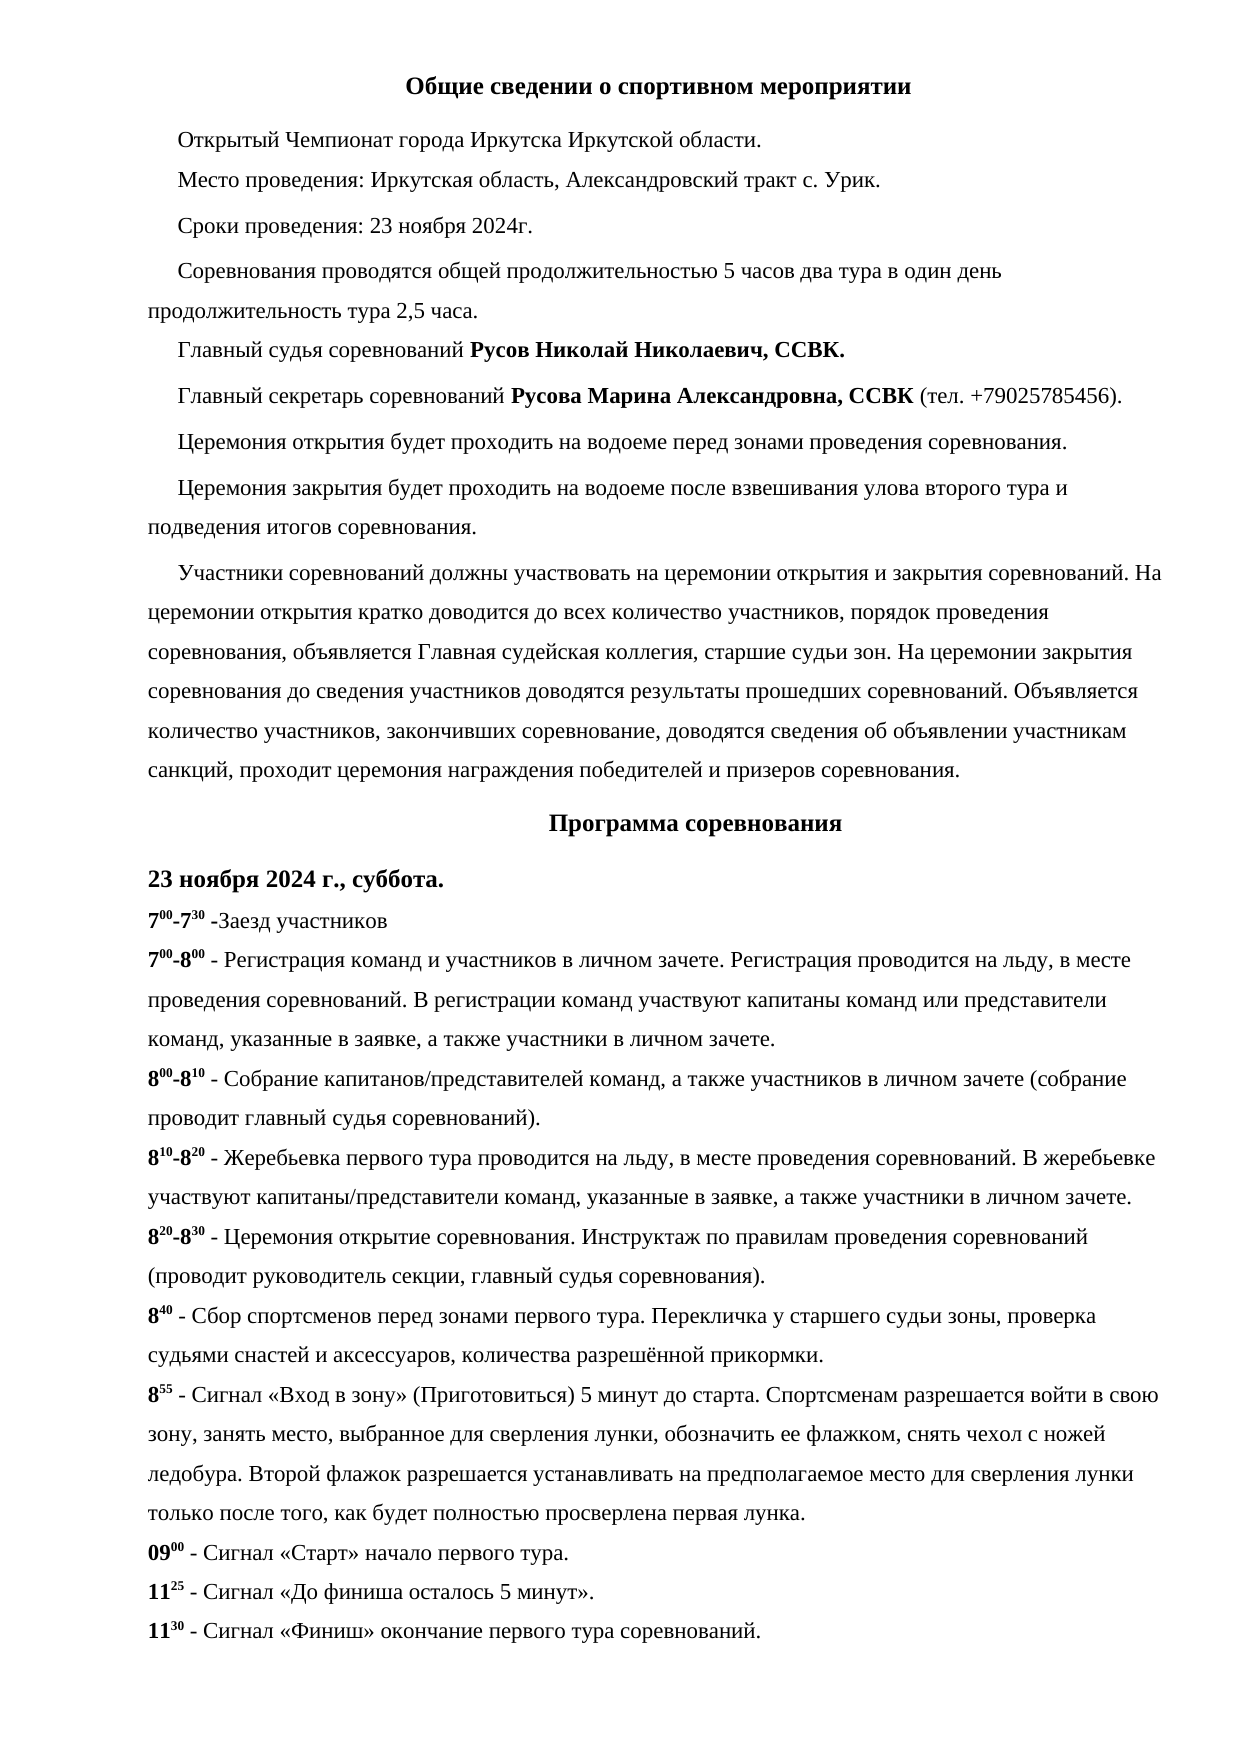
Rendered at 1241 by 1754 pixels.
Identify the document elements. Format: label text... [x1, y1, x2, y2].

text Открытый Чемпионат города Иркутска Иркутской области. [148, 126, 1169, 153]
text Главный секретарь соревнований Русова Марина Александровна, ССВК (тел. +79025785456). [148, 382, 1169, 408]
text Церемония открытия будет проходить на водоеме перед зонами проведения соревнования. [148, 428, 1169, 454]
text Главный судья соревнований Русов Николай Николаевич, ССВК. [148, 336, 1169, 363]
text Программа соревнования [221, 808, 1169, 837]
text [148, 907, 1169, 1644]
text Сроки проведения: 23 ноября 2024г. [148, 212, 1169, 238]
text 23 ноября 2024 г., суббота. [148, 864, 1169, 892]
text Церемония закрытия будет проходить на водоеме после взвешивания улова второго тура и подведения итогов соревнования. [148, 473, 1169, 539]
text Место проведения: Иркутская область, Александровский тракт с. Урик. [148, 166, 1169, 192]
text Соревнования проводятся общей продолжительностью 5 часов два тура в один день продолжительность тура 2,5 часа. [148, 257, 1169, 323]
text Участники соревнований должны участвовать на церемонии открытия и закрытия соревнований. На церемонии открытия кратко доводится до всех количество участников, порядок проведения соревнования, объявляется Главная судейская коллегия, старшие судьи зон. На церемонии закрытия соревнования до сведения участников доводятся результаты прошедших соревнований. Объявляется количество участников, закончивших соревнование, доводятся сведения об объявлении участникам санкций, проходит церемония награждения победителей и призеров соревнования. [148, 559, 1169, 782]
text Общие сведении о спортивном мероприятии [148, 71, 1169, 99]
